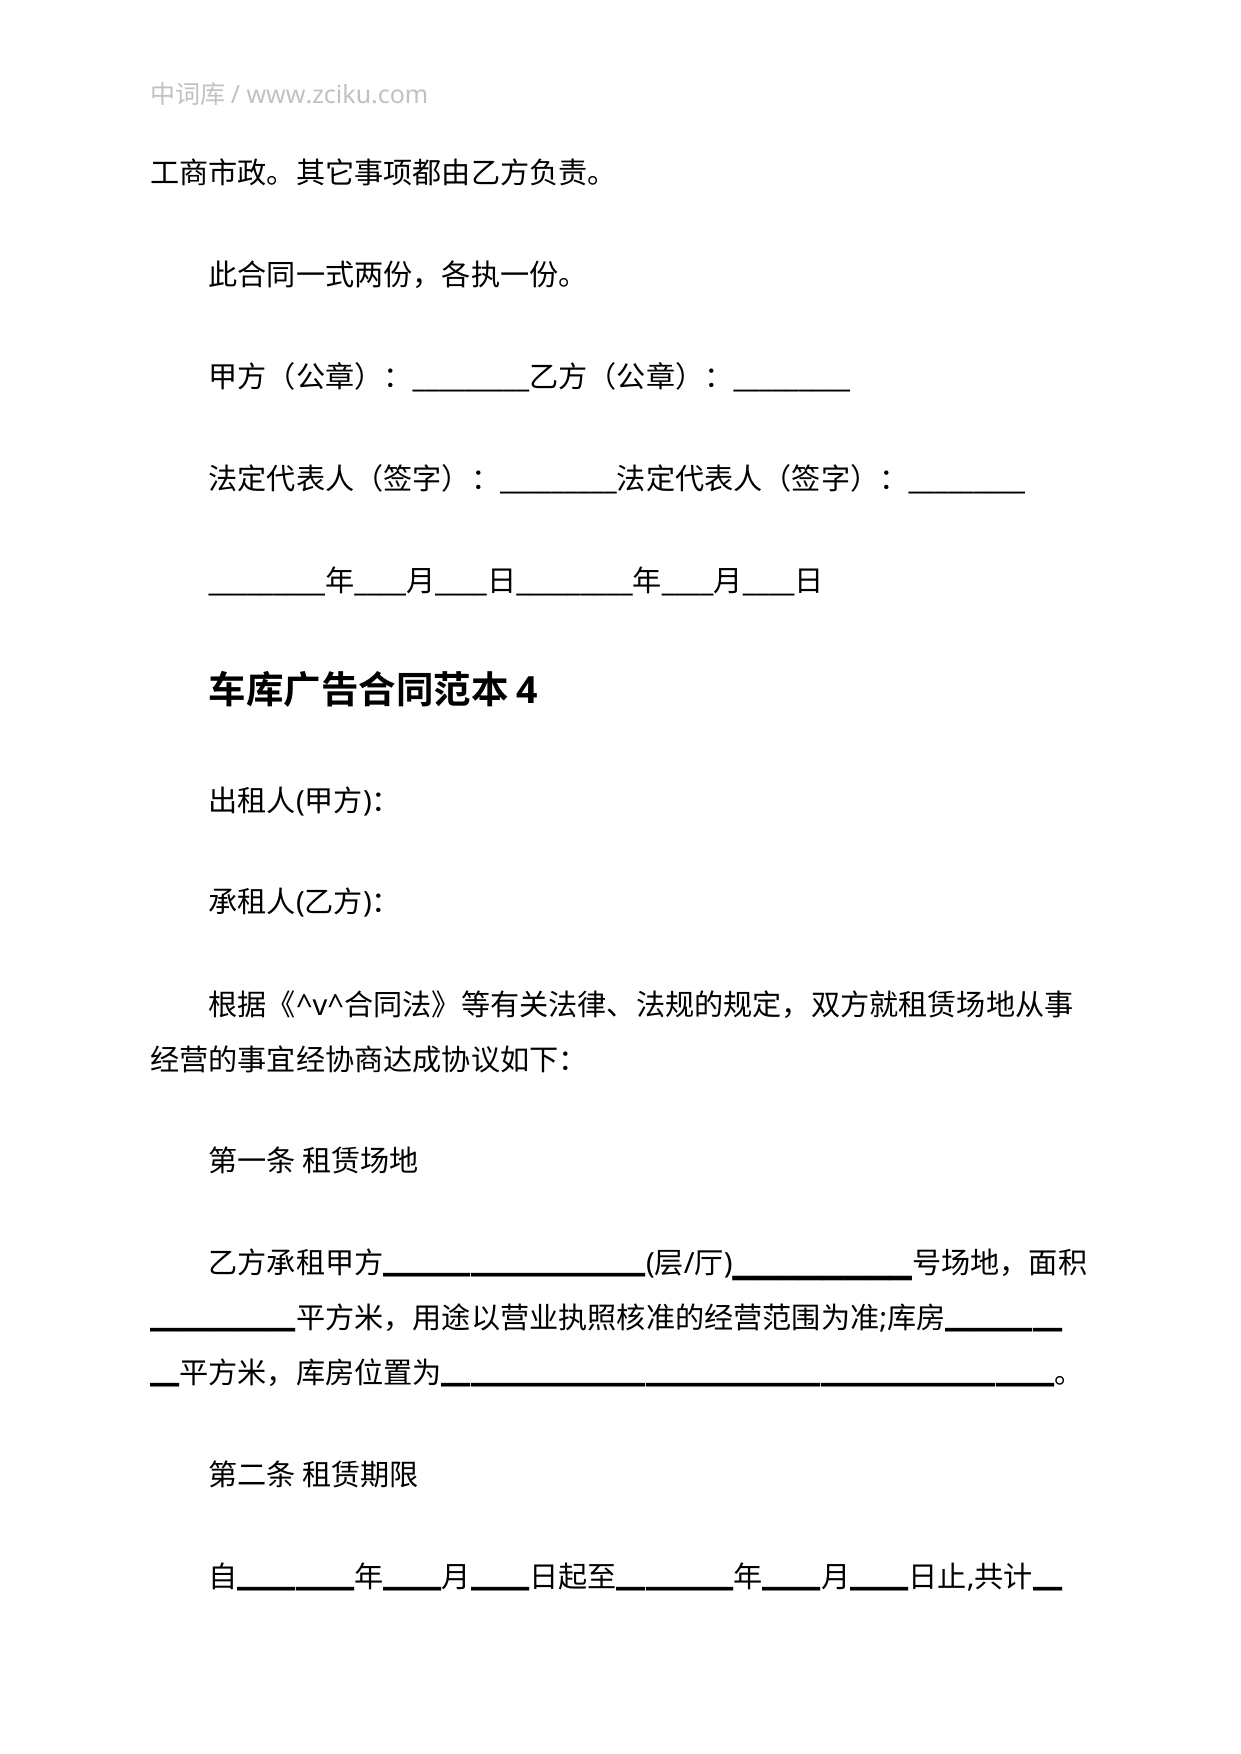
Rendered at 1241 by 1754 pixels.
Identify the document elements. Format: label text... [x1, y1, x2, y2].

text 法定代表人（签字）：_________法定代表人（签字）：_________ [150, 456, 1090, 498]
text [150, 1553, 1090, 1596]
text 承租人(乙方)： [150, 879, 1090, 921]
text 第一条 租赁场地 [150, 1138, 1090, 1180]
text 根据《^v^合同法》等有关法律、法规的规定，双方就租赁场地从事经营的事宜经协商达成协议如下： [150, 981, 1090, 1078]
text _________年____月____日_________年____月____日 [150, 557, 1090, 600]
text 乙方承租甲方▁▁▁▁▁▁▁▁▁(层/厅)▁▁▁▁▁▁▁▁号场地，面积▁▁▁▁▁平方米，用途以营业执照核准的经营范围为准;库房▁▁▁▁▁平方米，库房位置为▁▁▁▁▁▁▁▁▁▁▁▁▁▁▁▁▁▁▁▁▁。 [150, 1239, 1090, 1392]
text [150, 150, 1090, 192]
text 车库广告合同范本4 [150, 659, 1090, 714]
text 此合同一式两份，各执一份。 [150, 252, 1090, 294]
text 甲方（公章）：_________乙方（公章）：_________ [150, 353, 1090, 396]
text 出租人(甲方)： [150, 777, 1090, 819]
text 第二条 租赁期限 [150, 1451, 1090, 1494]
